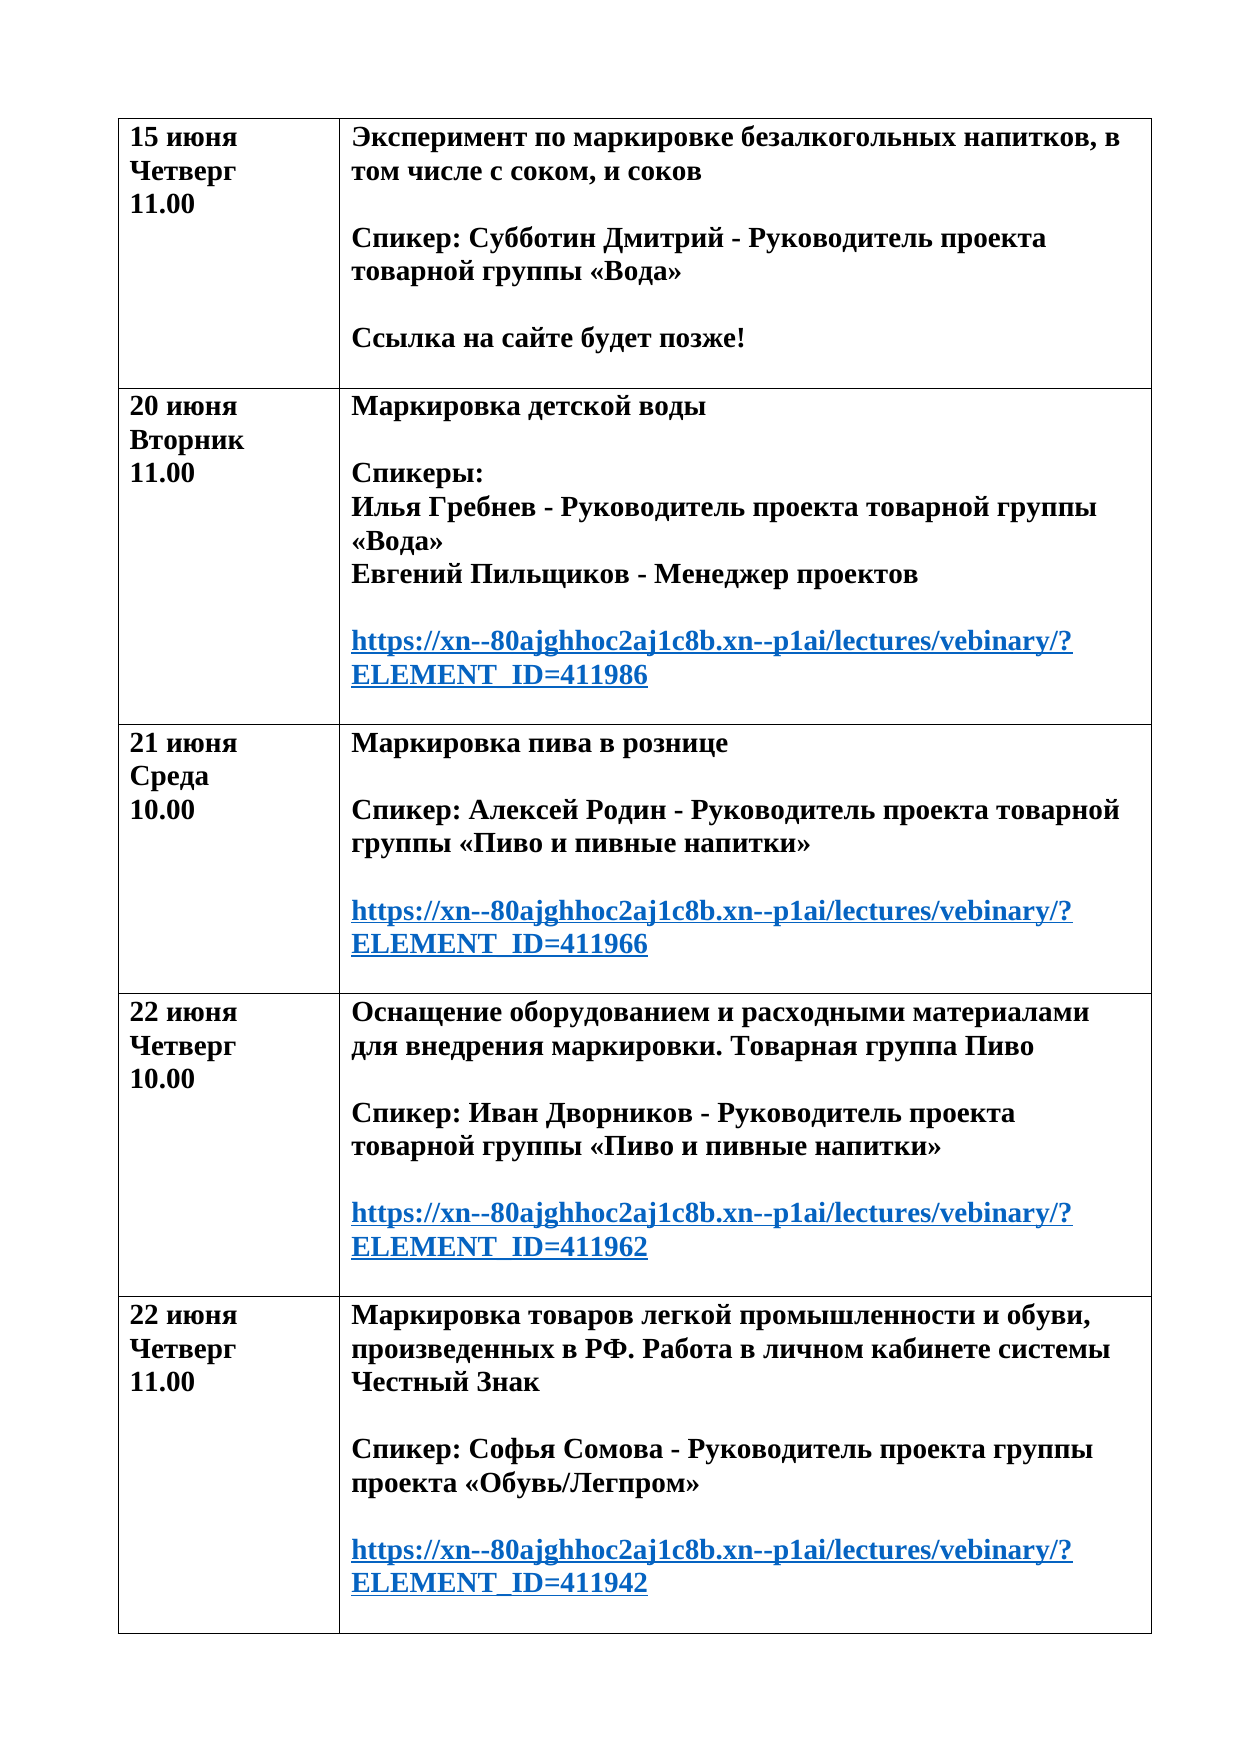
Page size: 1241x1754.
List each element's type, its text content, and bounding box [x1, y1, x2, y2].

table_cell 22 июня Четверг 11.00 [119, 1297, 339, 1633]
table_cell 21 июня Среда 10.00 [119, 725, 339, 993]
table_cell 15 июня Четверг 11.00 [119, 119, 339, 387]
table_cell 20 июня Вторник 11.00 [119, 389, 339, 724]
table_cell Оснащение оборудованием и расходными материалами для внедрения маркировки. Товарная группа Пиво Спикер: Иван Дворников - Руководитель проекта товарной группы «Пиво и пивные напитки» https://xn--80ajghhoc2aj1c8b.xn--p1ai/lectures/vebinary/?ELEMENT_ID=411962 [340, 994, 1151, 1296]
table_cell Маркировка детской воды Спикеры: Илья Гребнев - Руководитель проекта товарной группы «Вода» Евгений Пильщиков - Менеджер проектов https://xn--80ajghhoc2aj1c8b.xn--p1ai/lectures/vebinary/?ELEMENT_ID=411986 [340, 389, 1151, 724]
table_cell Маркировка товаров легкой промышленности и обуви, произведенных в РФ. Работа в личном кабинете системы Честный Знак Спикер: Софья Сомова - Руководитель проекта группы проекта «Обувь/Легпром» https://xn--80ajghhoc2aj1c8b.xn--p1ai/lectures/vebinary/?ELEMENT_ID=411942 [340, 1297, 1151, 1633]
table_cell Эксперимент по маркировке безалкогольных напитков, в том числе с соком, и соков Спикер: Субботин Дмитрий - Руководитель проекта товарной группы «Вода» Ссылка на сайте будет позже! [340, 119, 1151, 387]
table_cell Маркировка пива в рознице Спикер: Алексей Родин - Руководитель проекта товарной группы «Пиво и пивные напитки» https://xn--80ajghhoc2aj1c8b.xn--p1ai/lectures/vebinary/?ELEMENT_ID=411966 [340, 725, 1151, 993]
table_cell 22 июня Четверг 10.00 [119, 994, 339, 1296]
